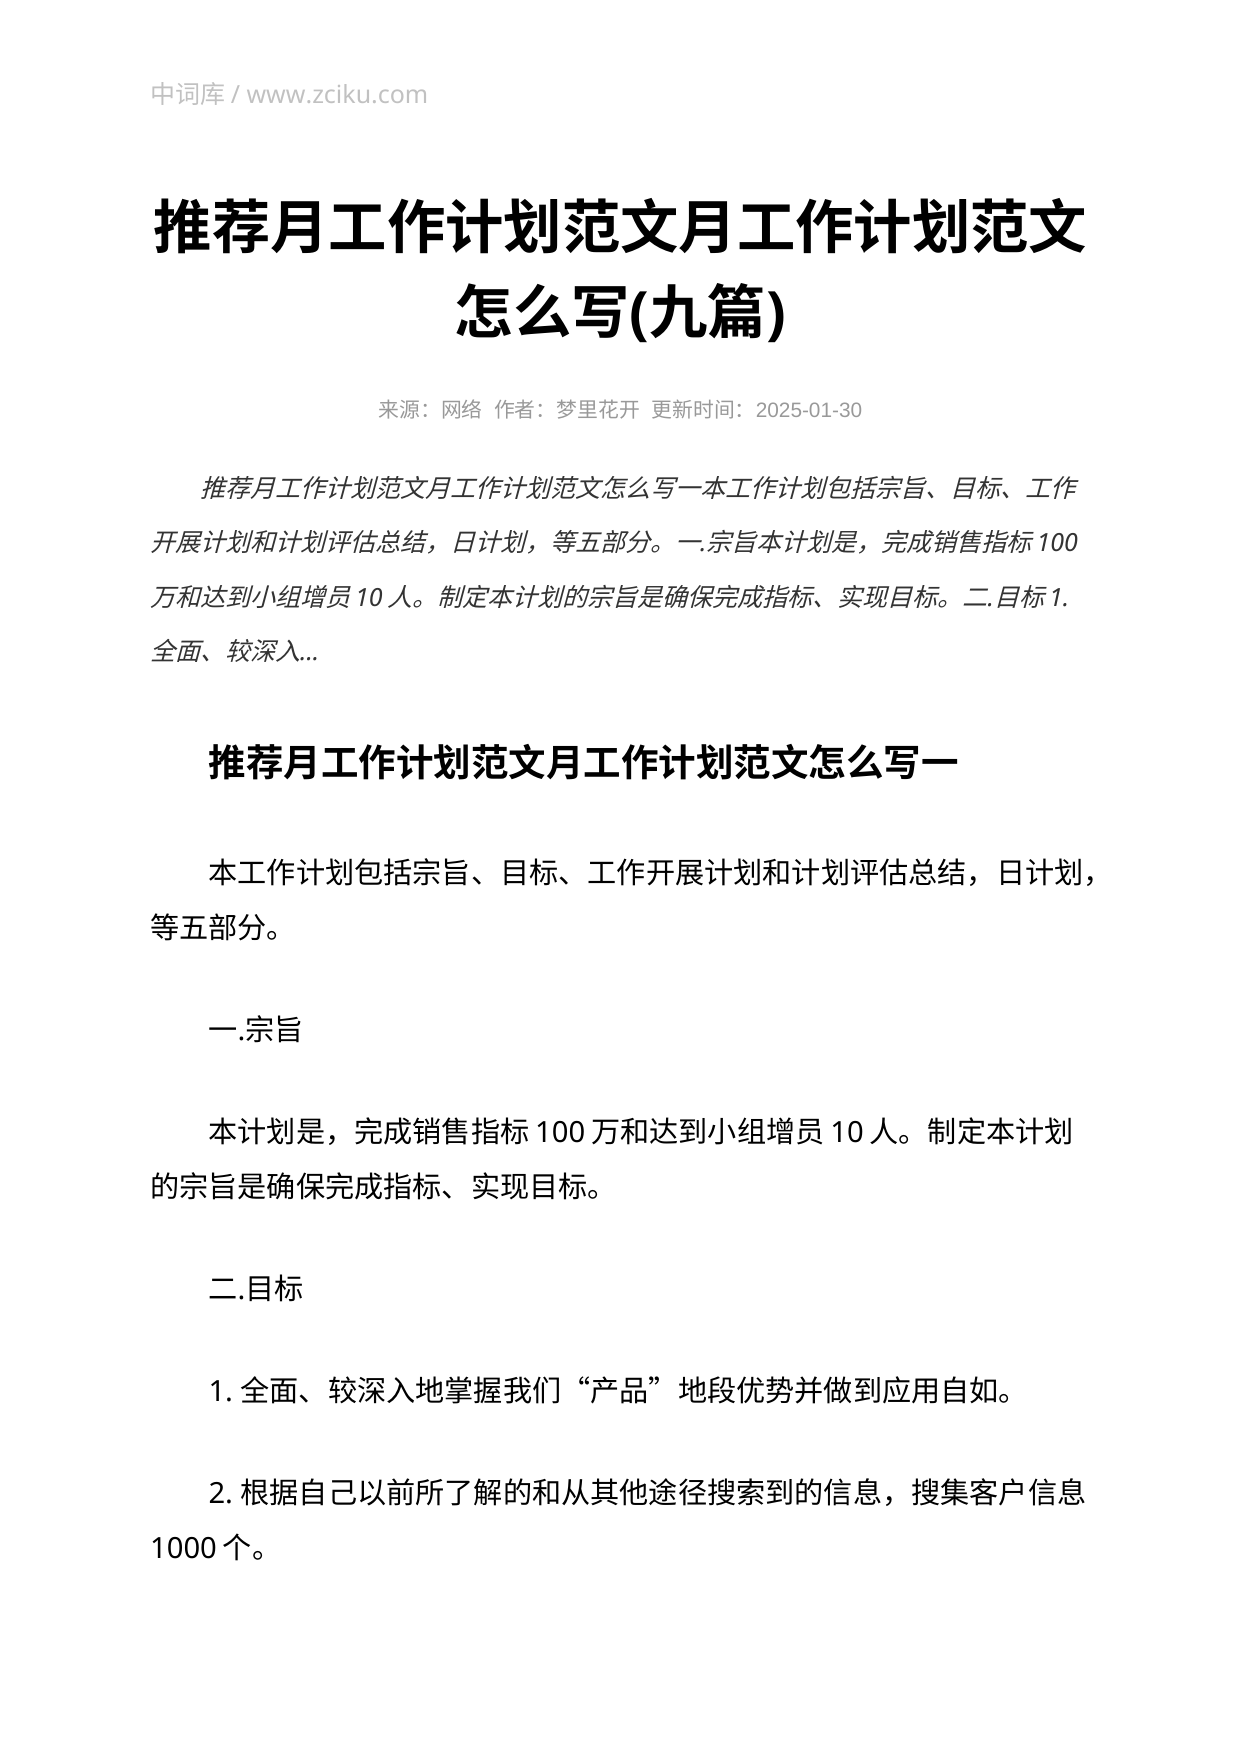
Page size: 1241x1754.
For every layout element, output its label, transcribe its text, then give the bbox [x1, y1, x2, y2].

text 二.目标 [150, 1265, 1090, 1308]
text 一.宗旨 [150, 1007, 1090, 1049]
text 本工作计划包括宗旨、目标、工作开展计划和计划评估总结，日计划，等五部分。 [150, 850, 1090, 947]
text 本计划是，完成销售指标100万和达到小组增员10人。制定本计划的宗旨是确保完成指标、实现目标。 [150, 1109, 1090, 1206]
text 2. 根据自己以前所了解的和从其他途径搜索到的信息，搜集客户信息1000个。 [150, 1469, 1090, 1567]
text 1. 全面、较深入地掌握我们“产品”地段优势并做到应用自如。 [150, 1367, 1090, 1410]
text 来源：网络 作者：梦里花开 更新时间：2025-01-30 [150, 397, 1090, 421]
text 推荐月工作计划范文月工作计划范文怎么写一本工作计划包括宗旨、目标、工作开展计划和计划评估总结，日计划，等五部分。一.宗旨本计划是，完成销售指标100万和达到小组增员10人。制定本计划的宗旨是确保完成指标、实现目标。二.目标1. 全面、较深入... [150, 468, 1090, 668]
subtitle 推荐月工作计划范文月工作计划范文怎么写(九篇) [150, 181, 1090, 351]
text 推荐月工作计划范文月工作计划范文怎么写一 [150, 733, 1090, 787]
